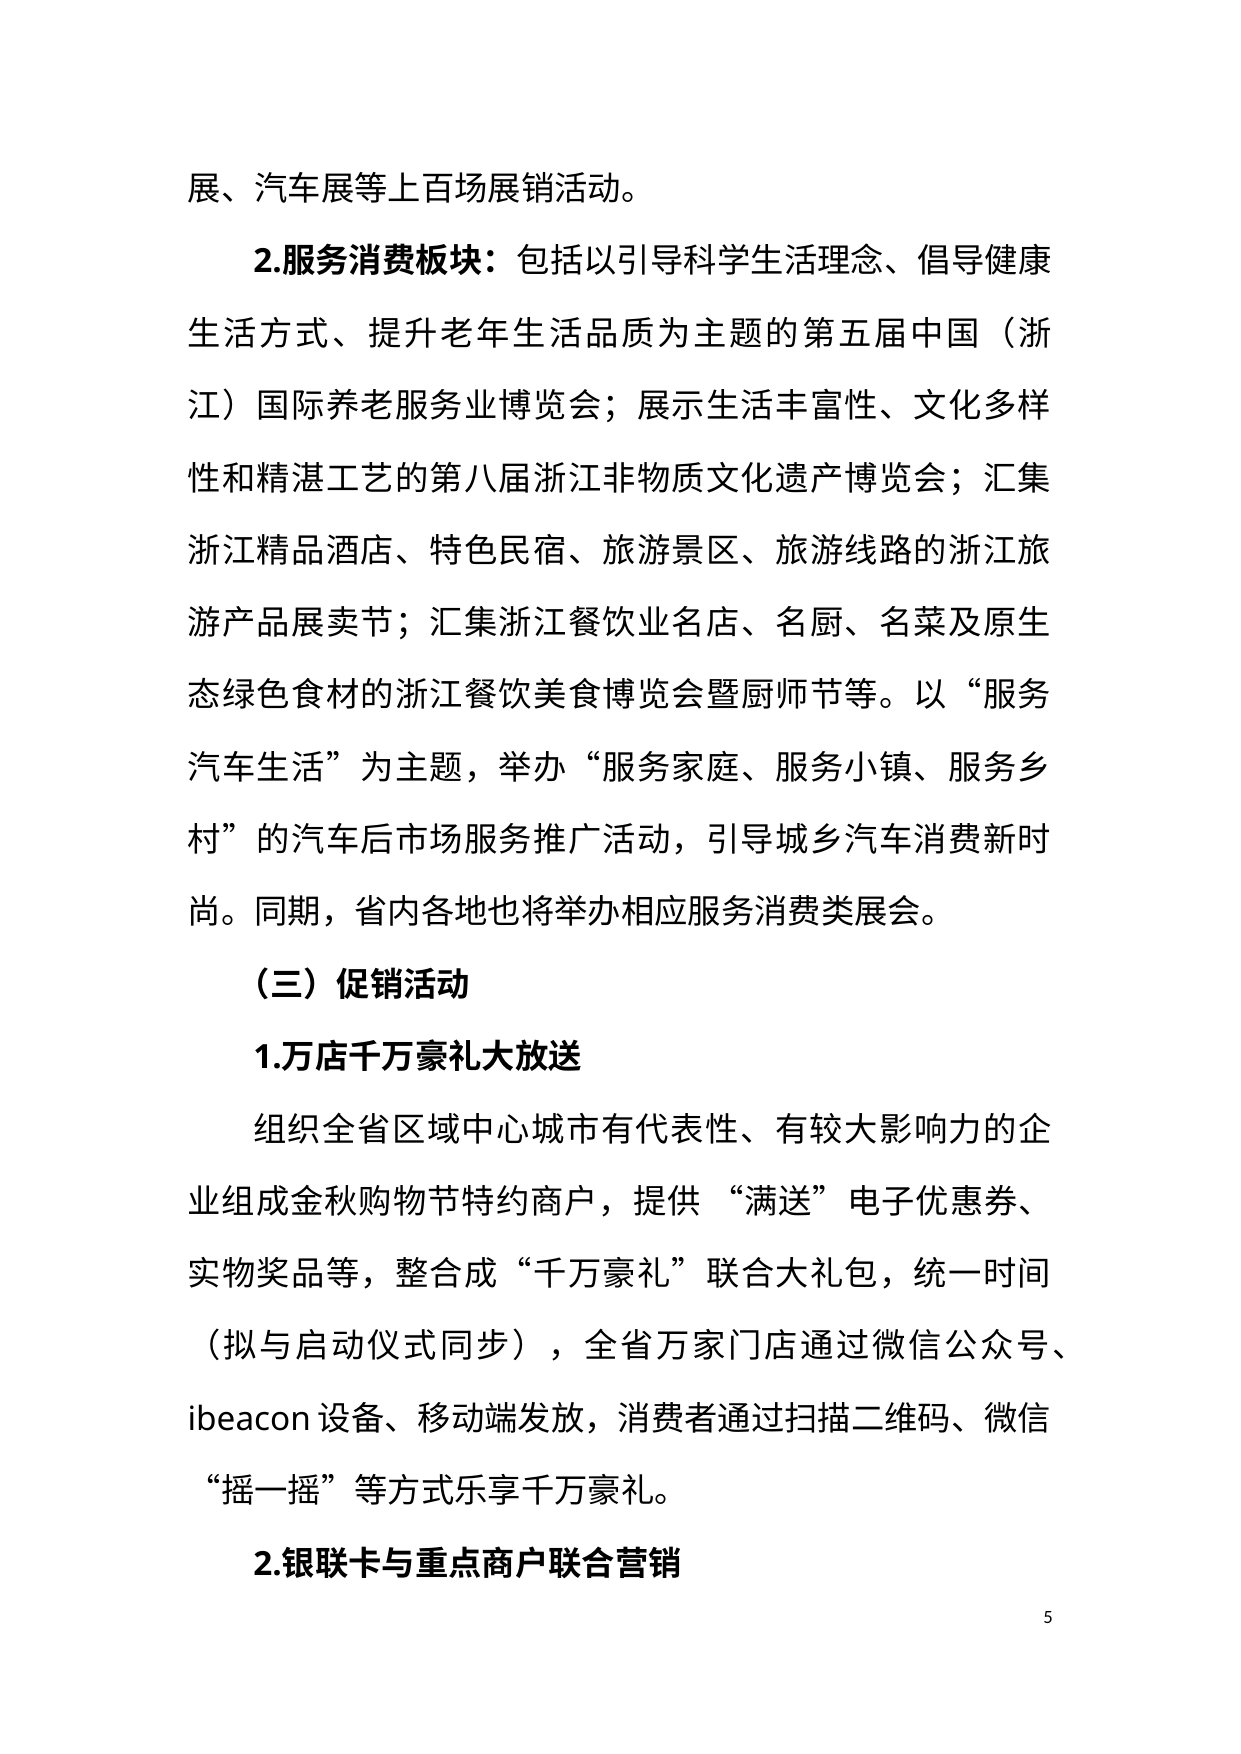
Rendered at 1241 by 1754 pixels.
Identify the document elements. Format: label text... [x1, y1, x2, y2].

text 组织全省区域中心城市有代表性、有较大影响力的企业组成金秋购物节特约商户，提供 “满送”电子优惠券、实物奖品等，整合成“千万豪礼”联合大礼包，统一时间（拟与启动仪式同步），全省万家门店通过微信公众号、ibeacon设备、移动端发放，消费者通过扫描二维码、微信“摇一摇”等方式乐享千万豪礼。 [187, 1102, 1053, 1512]
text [187, 162, 1053, 210]
text 2.服务消费板块：包括以引导科学生活理念、倡导健康生活方式、提升老年生活品质为主题的第五届中国（浙江）国际养老服务业博览会；展示生活丰富性、文化多样性和精湛工艺的第八届浙江非物质文化遗产博览会；汇集浙江精品酒店、特色民宿、旅游景区、旅游线路的浙江旅游产品展卖节；汇集浙江餐饮业名店、名厨、名菜及原生态绿色食材的浙江餐饮美食博览会暨厨师节等。以“服务汽车生活”为主题，举办“服务家庭、服务小镇、服务乡村”的汽车后市场服务推广活动，引导城乡汽车消费新时尚。同期，省内各地也将举办相应服务消费类展会。 [187, 234, 1053, 933]
text 2.银联卡与重点商户联合营销 [187, 1536, 1053, 1585]
text （三）促销活动 [187, 957, 1053, 1006]
text 1.万店千万豪礼大放送 [187, 1030, 1053, 1078]
